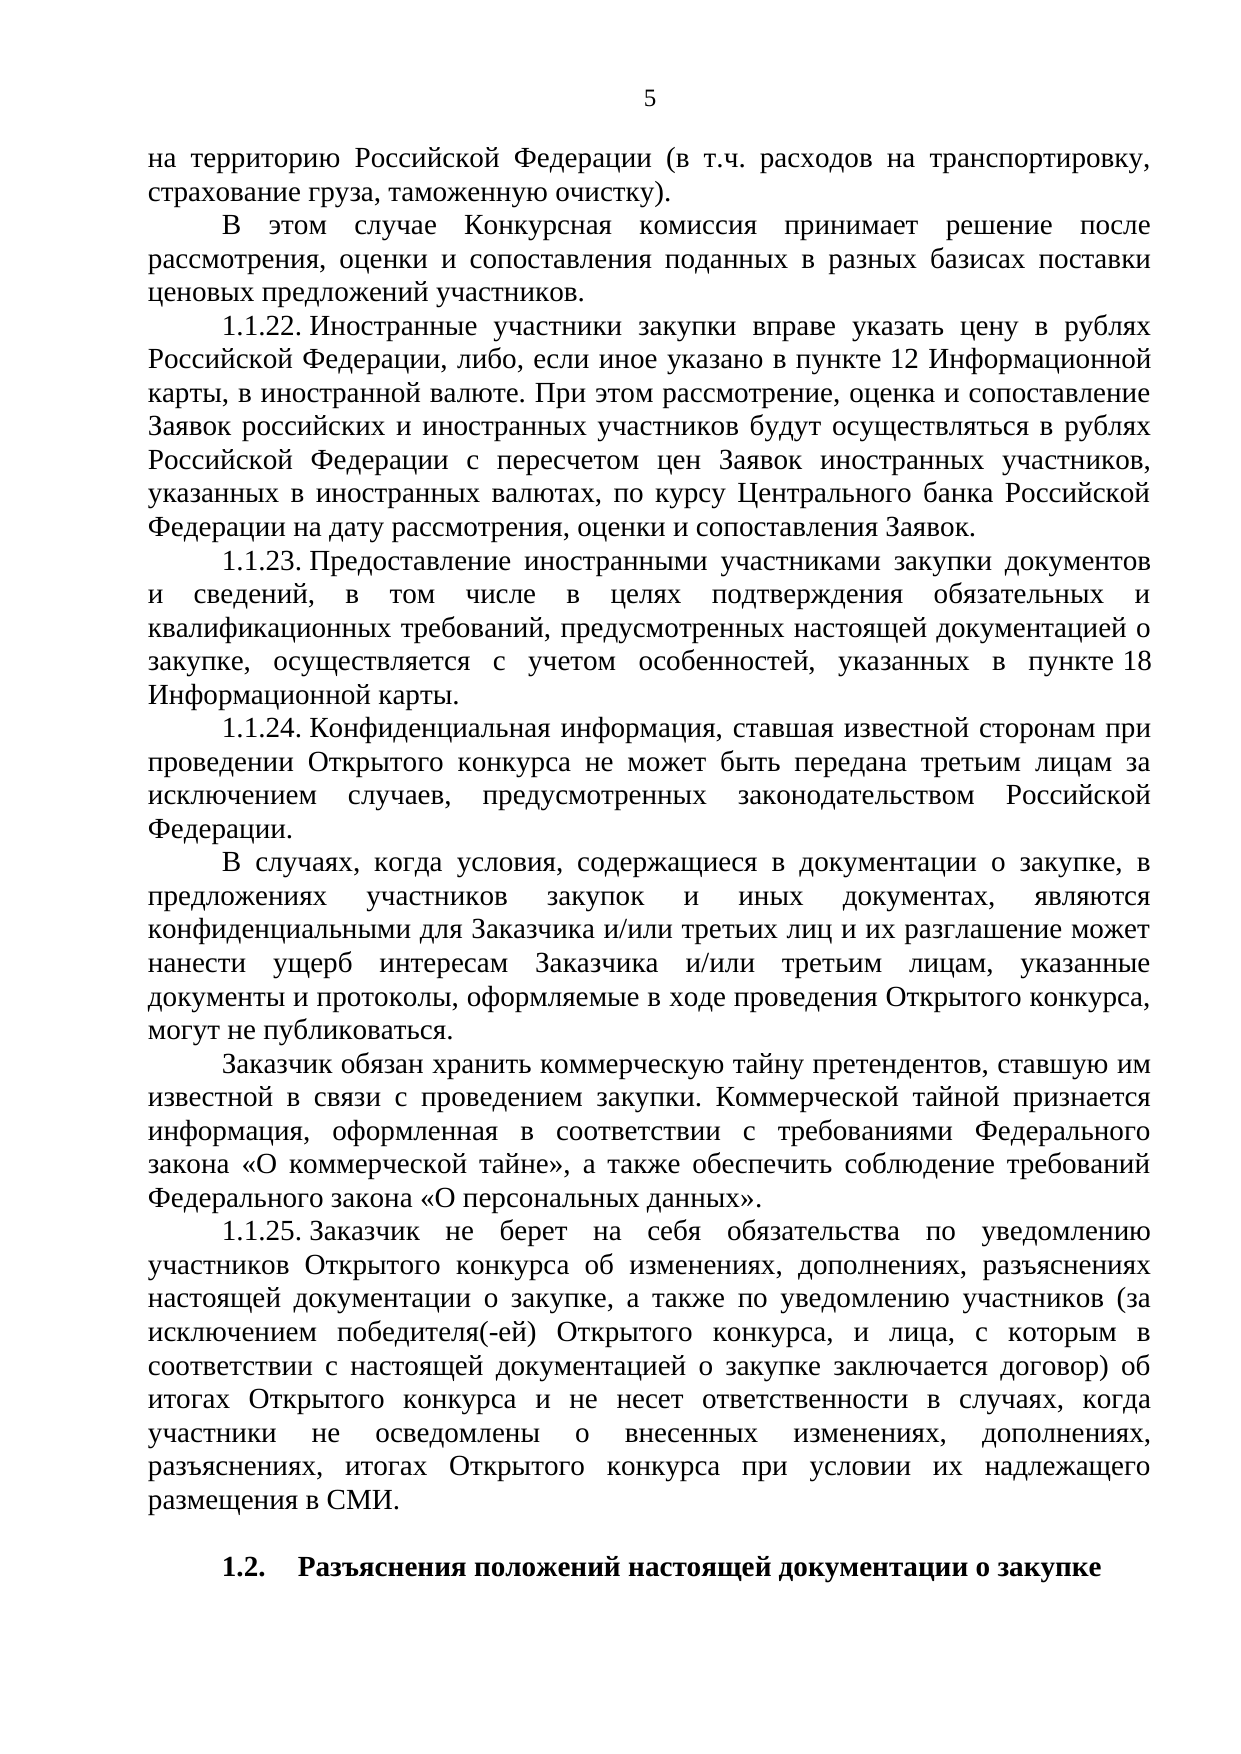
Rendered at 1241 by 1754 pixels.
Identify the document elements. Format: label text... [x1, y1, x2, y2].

list Заказчик не берет на себя обязательства по уведомлению участников Открытого конкурса об изменениях, дополнениях, разъяснениях настоящей документации о закупке, а также по уведомлению участников (за исключением победителя(-ей) Открытого конкурса, и лица, с которым в соответствии с настоящей документацией о закупке заключается договор) об итогах Открытого конкурса и не несет ответственности в случаях, когда участники не осведомлены о внесенных изменениях, дополнениях, разъяснениях, итогах Открытого конкурса при условии их надлежащего размещения в СМИ. [148, 1213, 1152, 1515]
text В случаях, когда условия, содержащиеся в документации о закупке, в предложениях участников закупок и иных документах, являются конфиденциальными для Заказчика и/или третьих лиц и их разглашение может нанести ущерб интересам Заказчика и/или третьим лицам, указанные документы и протоколы, оформляемые в ходе проведения Открытого конкурса, могут не публиковаться. [148, 844, 1152, 1046]
text Заказчик обязан хранить коммерческую тайну претендентов, ставшую им известной в связи с проведением закупки. Коммерческой тайной признается информация, оформленная в соответствии с требованиями Федерального закона «О коммерческой тайне», а также обеспечить соблюдение требований Федерального закона «О персональных данных». [148, 1046, 1152, 1213]
list Предоставление иностранными участниками закупки документов и сведений, в том числе в целях подтверждения обязательных и квалификационных требований, предусмотренных настоящей документацией о закупке, осуществляется с учетом особенностей, указанных в пункте 18 Информационной карты. [148, 543, 1152, 710]
list Конфиденциальная информация, ставшая известной сторонам при проведении Открытого конкурса не может быть передана третьим лицам за исключением случаев, предусмотренных законодательством Российской Федерации. [148, 710, 1152, 844]
list Разъяснения положений настоящей документации о закупке [148, 1549, 1152, 1582]
list Иностранные участники закупки вправе указать цену в рублях Российской Федерации, либо, если иное указано в пункте 12 Информационной карты, в иностранной валюте. При этом рассмотрение, оценка и сопоставление Заявок российских и иностранных участников будут осуществляться в рублях Российской Федерации с пересчетом цен Заявок иностранных участников, указанных в иностранных валютах, по курсу Центрального банка Российской Федерации на дату рассмотрения, оценки и сопоставления Заявок. [148, 308, 1152, 543]
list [148, 140, 1152, 207]
text В этом случае Конкурсная комиссия принимает решение после рассмотрения, оценки и сопоставления поданных в разных базисах поставки ценовых предложений участников. [148, 207, 1152, 308]
